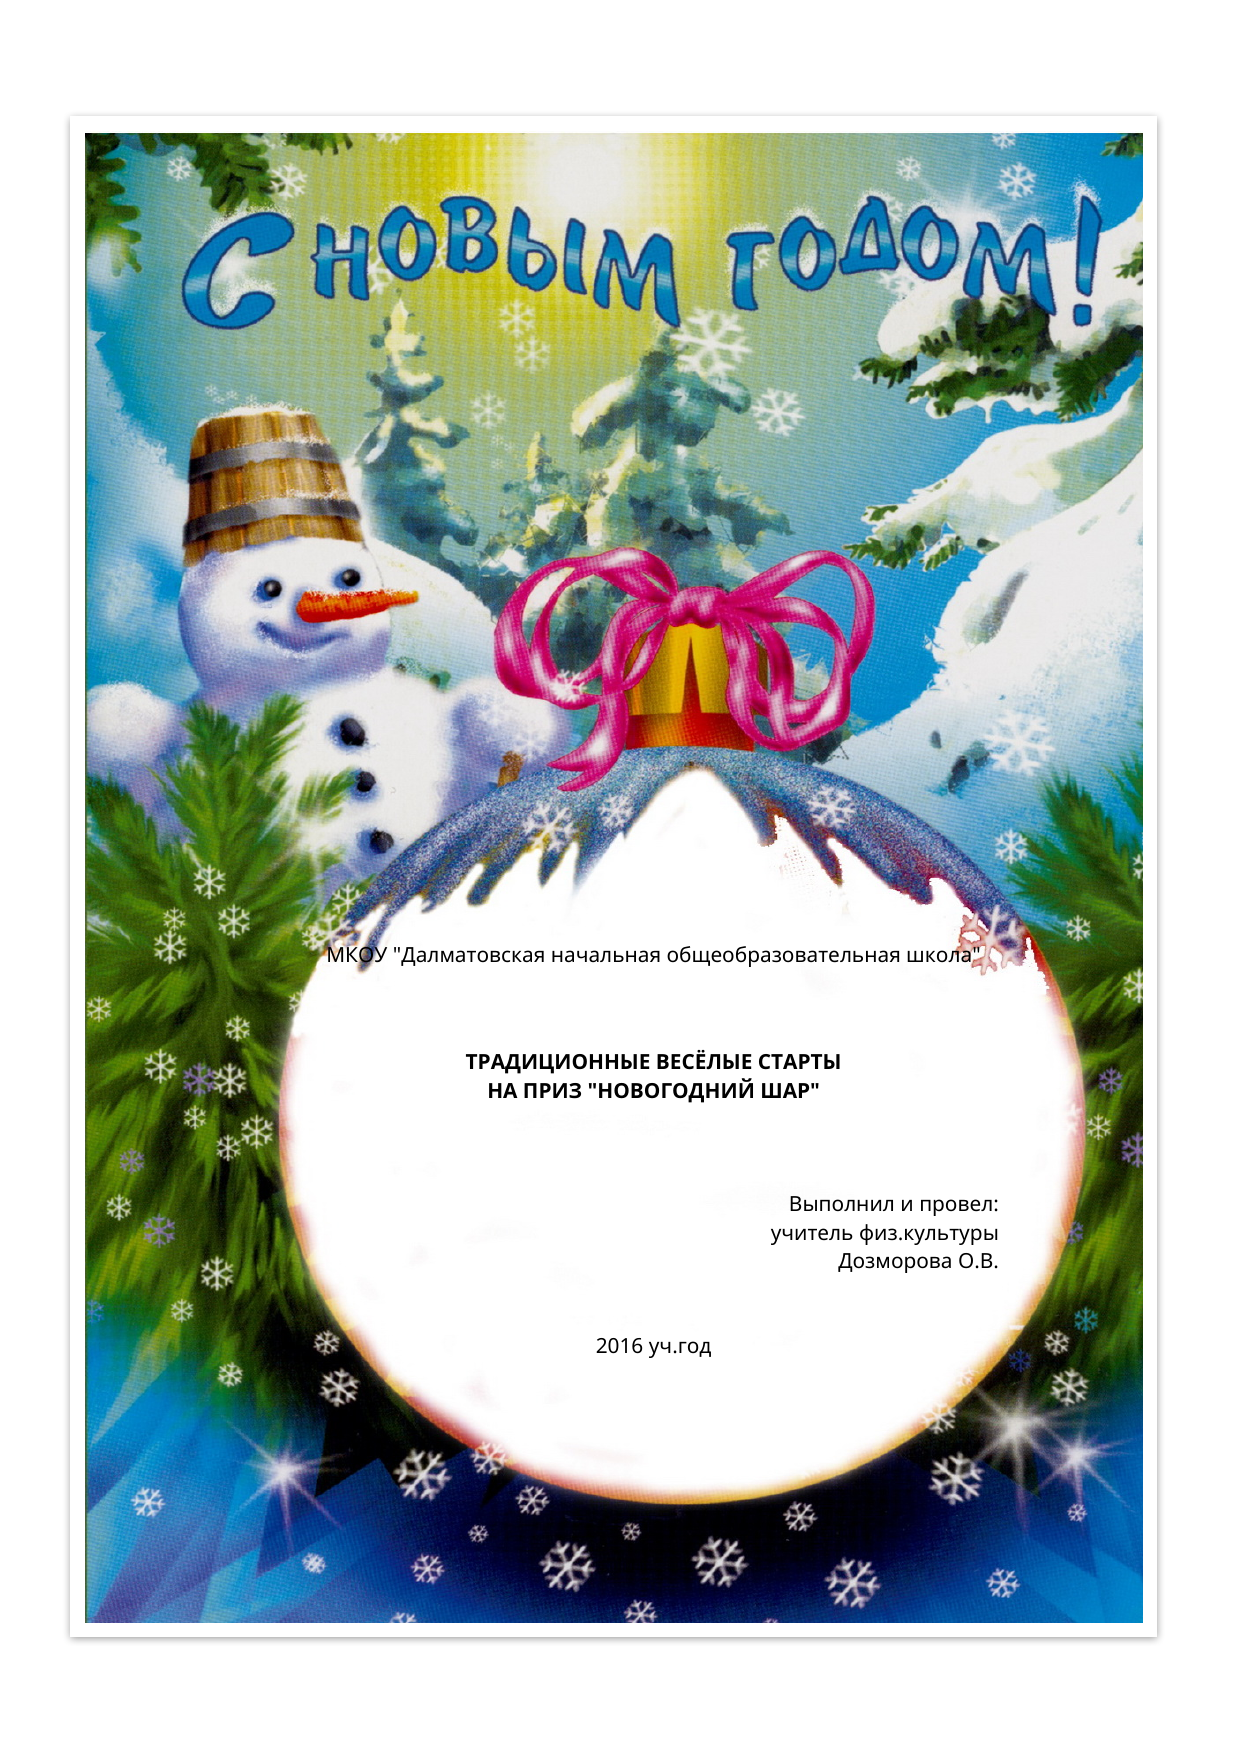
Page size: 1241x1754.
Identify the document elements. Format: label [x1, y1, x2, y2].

picture [85, 131, 1143, 1623]
